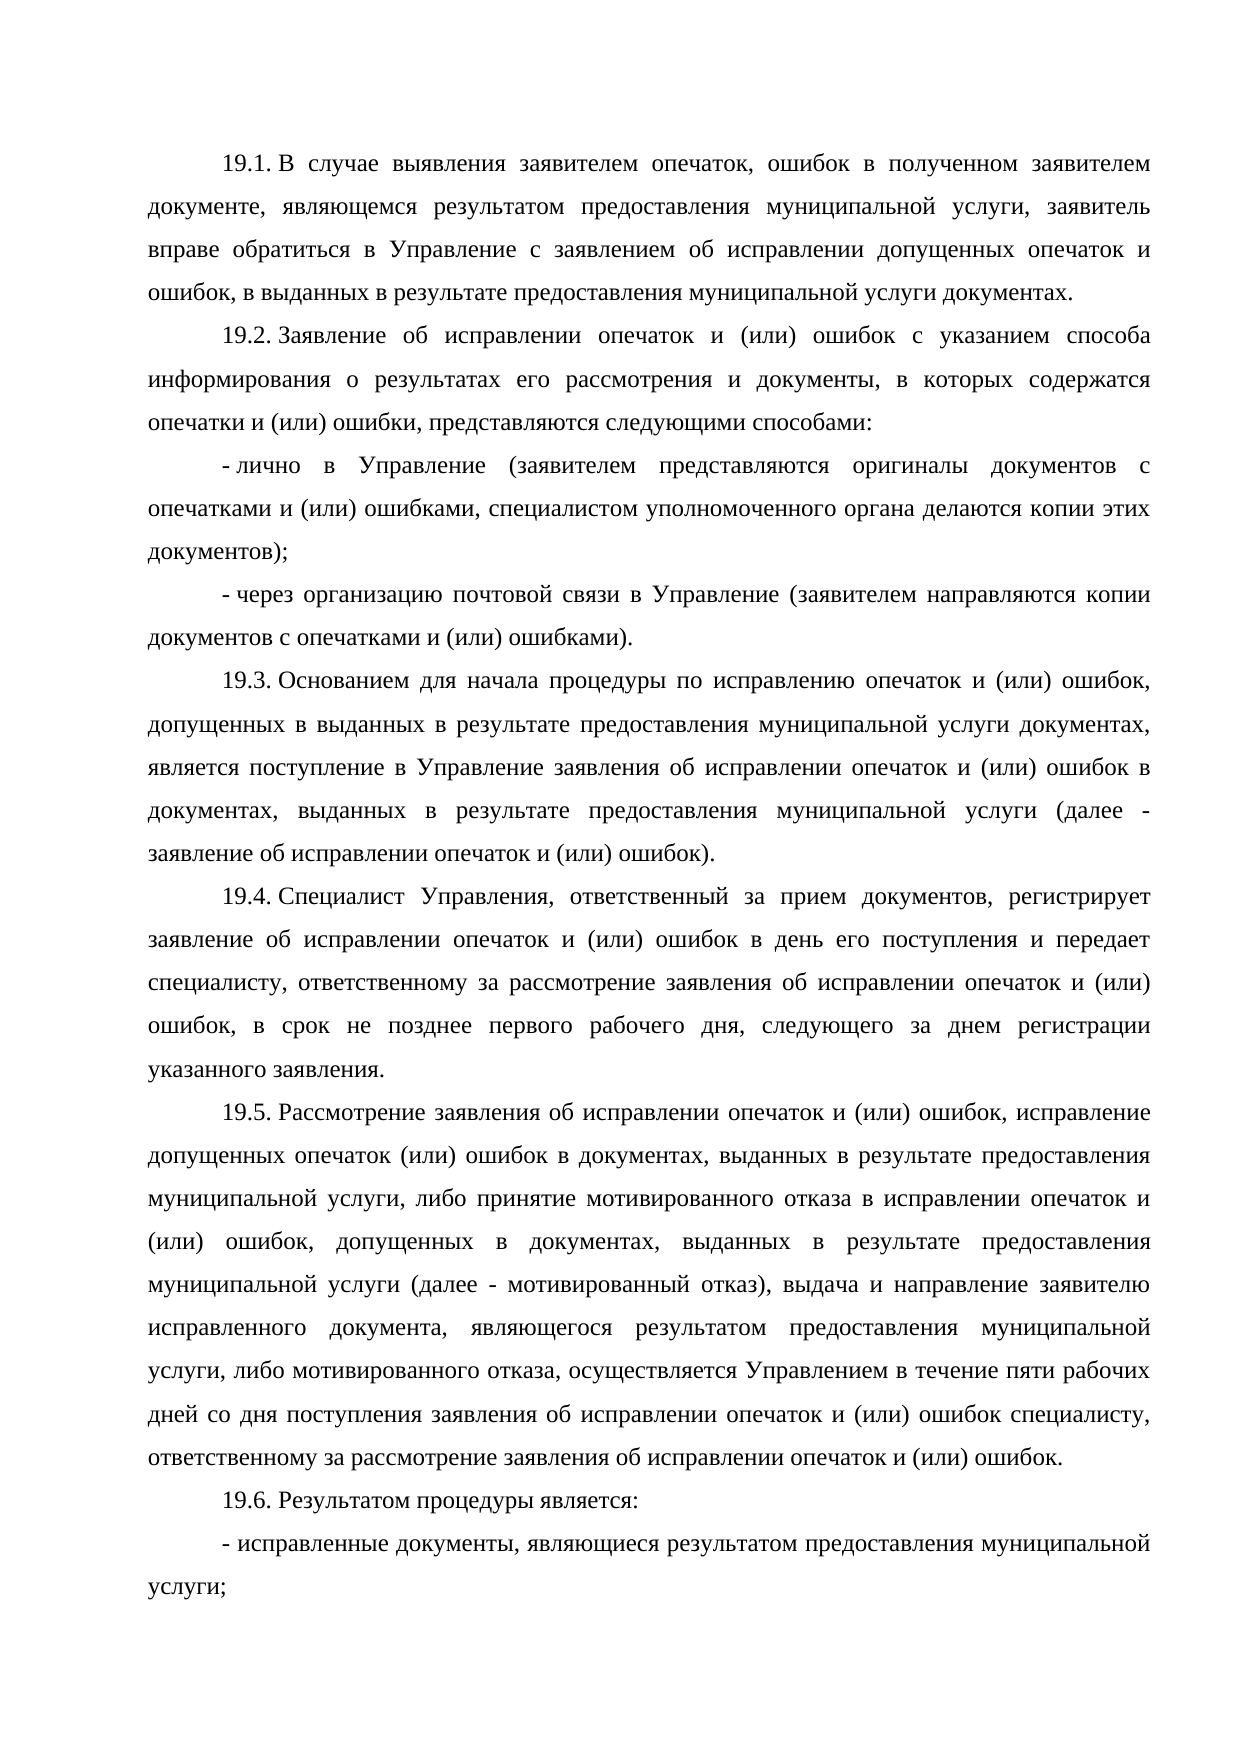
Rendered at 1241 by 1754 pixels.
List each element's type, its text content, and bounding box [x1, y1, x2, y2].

text - через организацию почтовой связи в Управление (заявителем направляются копии документов с опечатками и (или) ошибками). [148, 579, 1152, 651]
text 19.4. Специалист Управления, ответственный за прием документов, регистрирует заявление об исправлении опечаток и (или) ошибок в день его поступления и передает специалисту, ответственному за рассмотрение заявления об исправлении опечаток и (или) ошибок, в срок не позднее первого рабочего дня, следующего за днем регистрации указанного заявления. [148, 881, 1152, 1082]
text 19.5. Рассмотрение заявления об исправлении опечаток и (или) ошибок, исправление допущенных опечаток (или) ошибок в документах, выданных в результате предоставления муниципальной услуги, либо принятие мотивированного отказа в исправлении опечаток и (или) ошибок, допущенных в документах, выданных в результате предоставления муниципальной услуги (далее - мотивированный отказ), выдача и направление заявителю исправленного документа, являющегося результатом предоставления муниципальной услуги, либо мотивированного отказа, осуществляется Управлением в течение пяти рабочих дней со дня поступления заявления об исправлении опечаток и (или) ошибок специалисту, ответственному за рассмотрение заявления об исправлении опечаток и (или) ошибок. [148, 1097, 1152, 1471]
text 19.1. В случае выявления заявителем опечаток, ошибок в полученном заявителем документе, являющемся результатом предоставления муниципальной услуги, заявитель вправе обратиться в Управление с заявлением об исправлении допущенных опечаток и ошибок, в выданных в результате предоставления муниципальной услуги документах. [148, 148, 1152, 306]
text 19.3. Основанием для начала процедуры по исправлению опечаток и (или) ошибок, допущенных в выданных в результате предоставления муниципальной услуги документах, является поступление в Управление заявления об исправлении опечаток и (или) ошибок в документах, выданных в результате предоставления муниципальной услуги (далее - заявление об исправлении опечаток и (или) ошибок). [148, 666, 1152, 867]
text 19.2. Заявление об исправлении опечаток и (или) ошибок с указанием способа информирования о результатах его рассмотрения и документы, в которых содержатся опечатки и (или) ошибки, представляются следующими способами: [148, 321, 1152, 436]
text - исправленные документы, являющиеся результатом предоставления муниципальной услуги; [148, 1528, 1152, 1600]
text - лично в Управление (заявителем представляются оригиналы документов с опечатками и (или) ошибками, специалистом уполномоченного органа делаются копии этих документов); [148, 450, 1152, 565]
text 19.6. Результатом процедуры является: [148, 1485, 1152, 1514]
